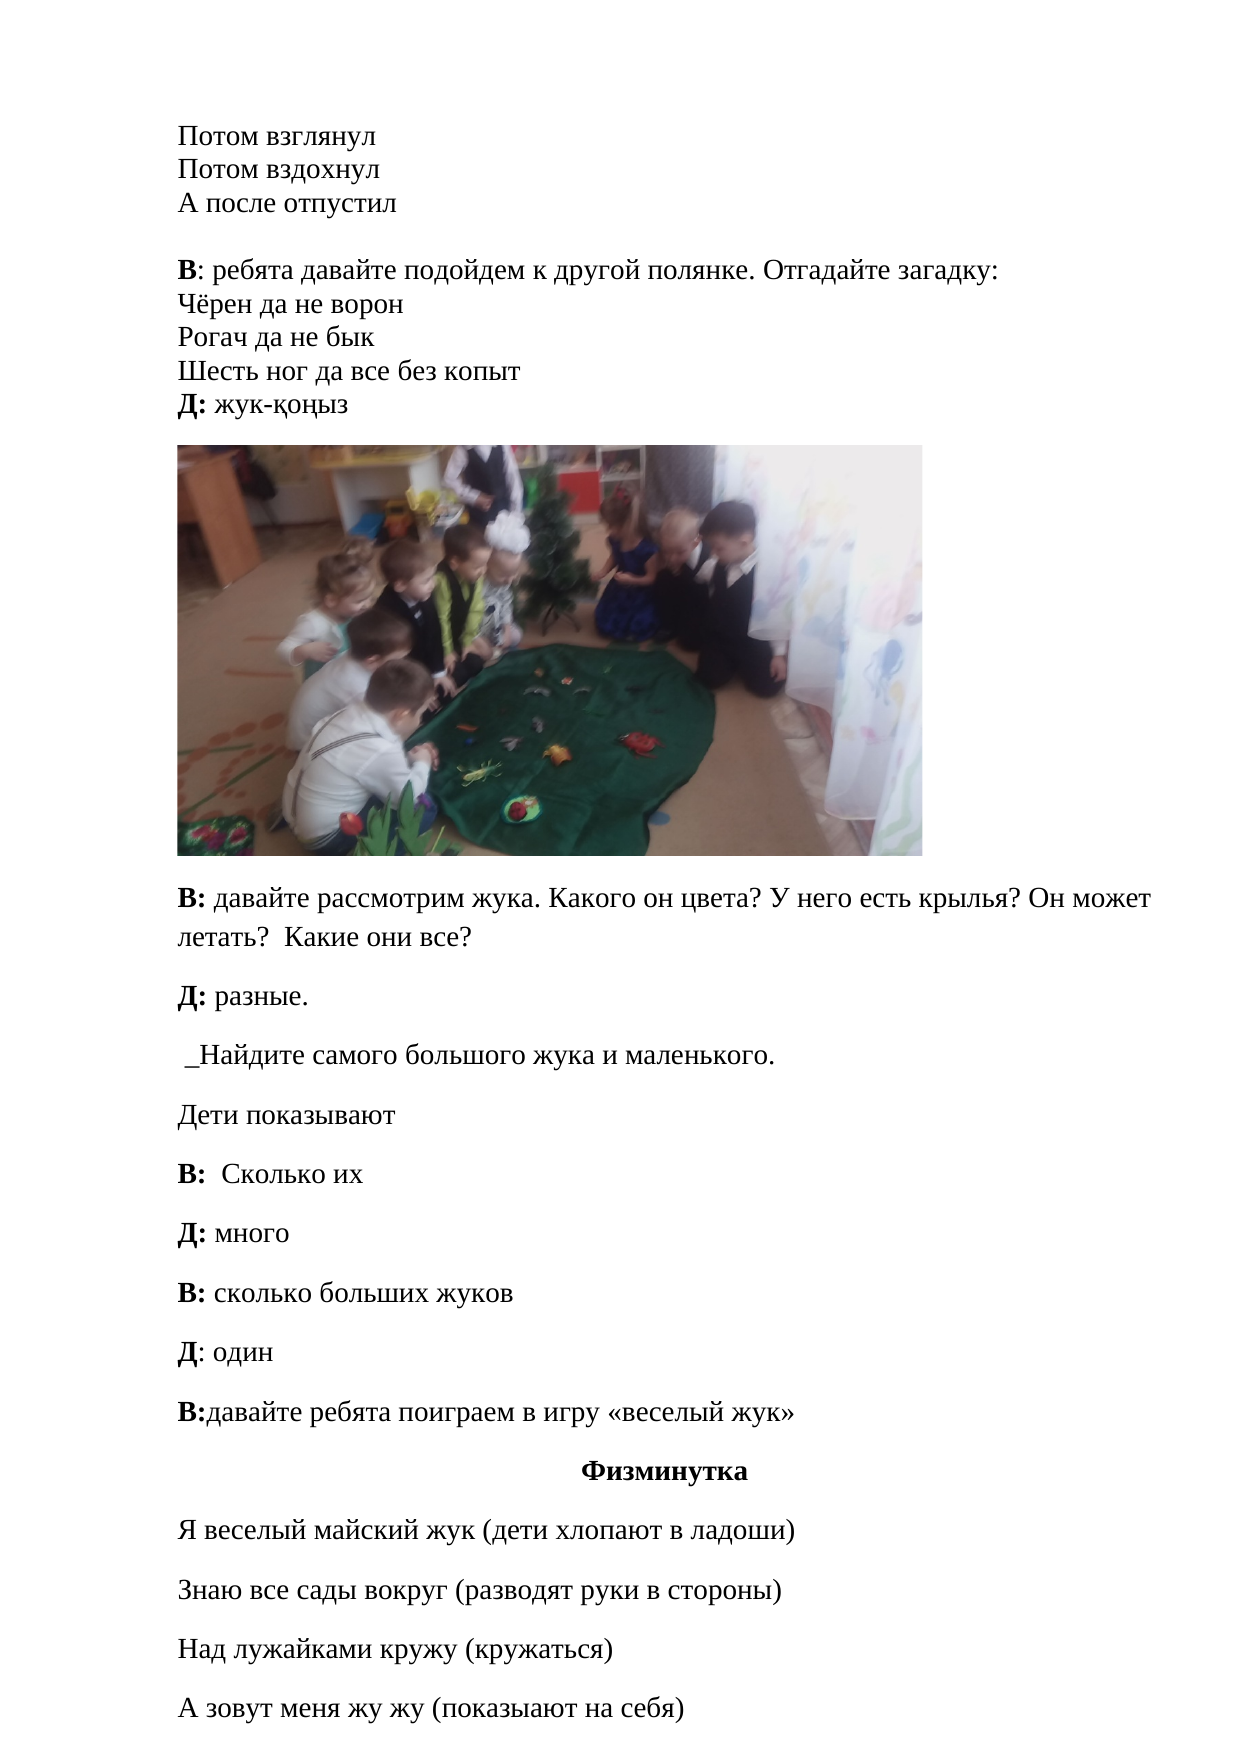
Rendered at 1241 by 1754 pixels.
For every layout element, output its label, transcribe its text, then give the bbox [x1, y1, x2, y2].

text В: давайте рассмотрим жука. Какого он цвета? У него есть крылья? Он может летать? Какие они все? [177, 880, 1152, 952]
text Потом взглянул [177, 118, 1152, 152]
picture [177, 445, 923, 856]
text Д: много [177, 1216, 1152, 1249]
text В: сколько больших жуков [177, 1275, 1152, 1308]
text Потом вздохнул [177, 152, 1152, 185]
text Д: разные. [177, 978, 1152, 1012]
text Знаю все сады вокруг (разводят руки в стороны) [177, 1572, 1152, 1605]
text _Найдите самого большого жука и маленького. [177, 1037, 1152, 1071]
text А после отпустил [177, 185, 1152, 219]
text Физминутка [177, 1453, 1152, 1487]
text Я веселый майский жук (дети хлопают в ладоши) [177, 1512, 1152, 1546]
text Рогач да не бык [177, 319, 1152, 353]
text А зовут меня жу жу (показыают на себя) [177, 1691, 1152, 1724]
text В: ребята давайте подойдем к другой полянке. Отгадайте загадку: [177, 252, 1152, 286]
text В: Сколько их [177, 1156, 1152, 1190]
text Шесть ног да все без копыт [177, 353, 1152, 386]
text Дети показывают [177, 1097, 1152, 1130]
text Д: один [177, 1334, 1152, 1368]
text Над лужайками кружу (кружаться) [177, 1631, 1152, 1665]
text Чёрен да не ворон [177, 286, 1152, 319]
text Д: жук-қоңыз [177, 386, 1152, 420]
text В:давайте ребята поиграем в игру «веселый жук» [177, 1394, 1152, 1427]
